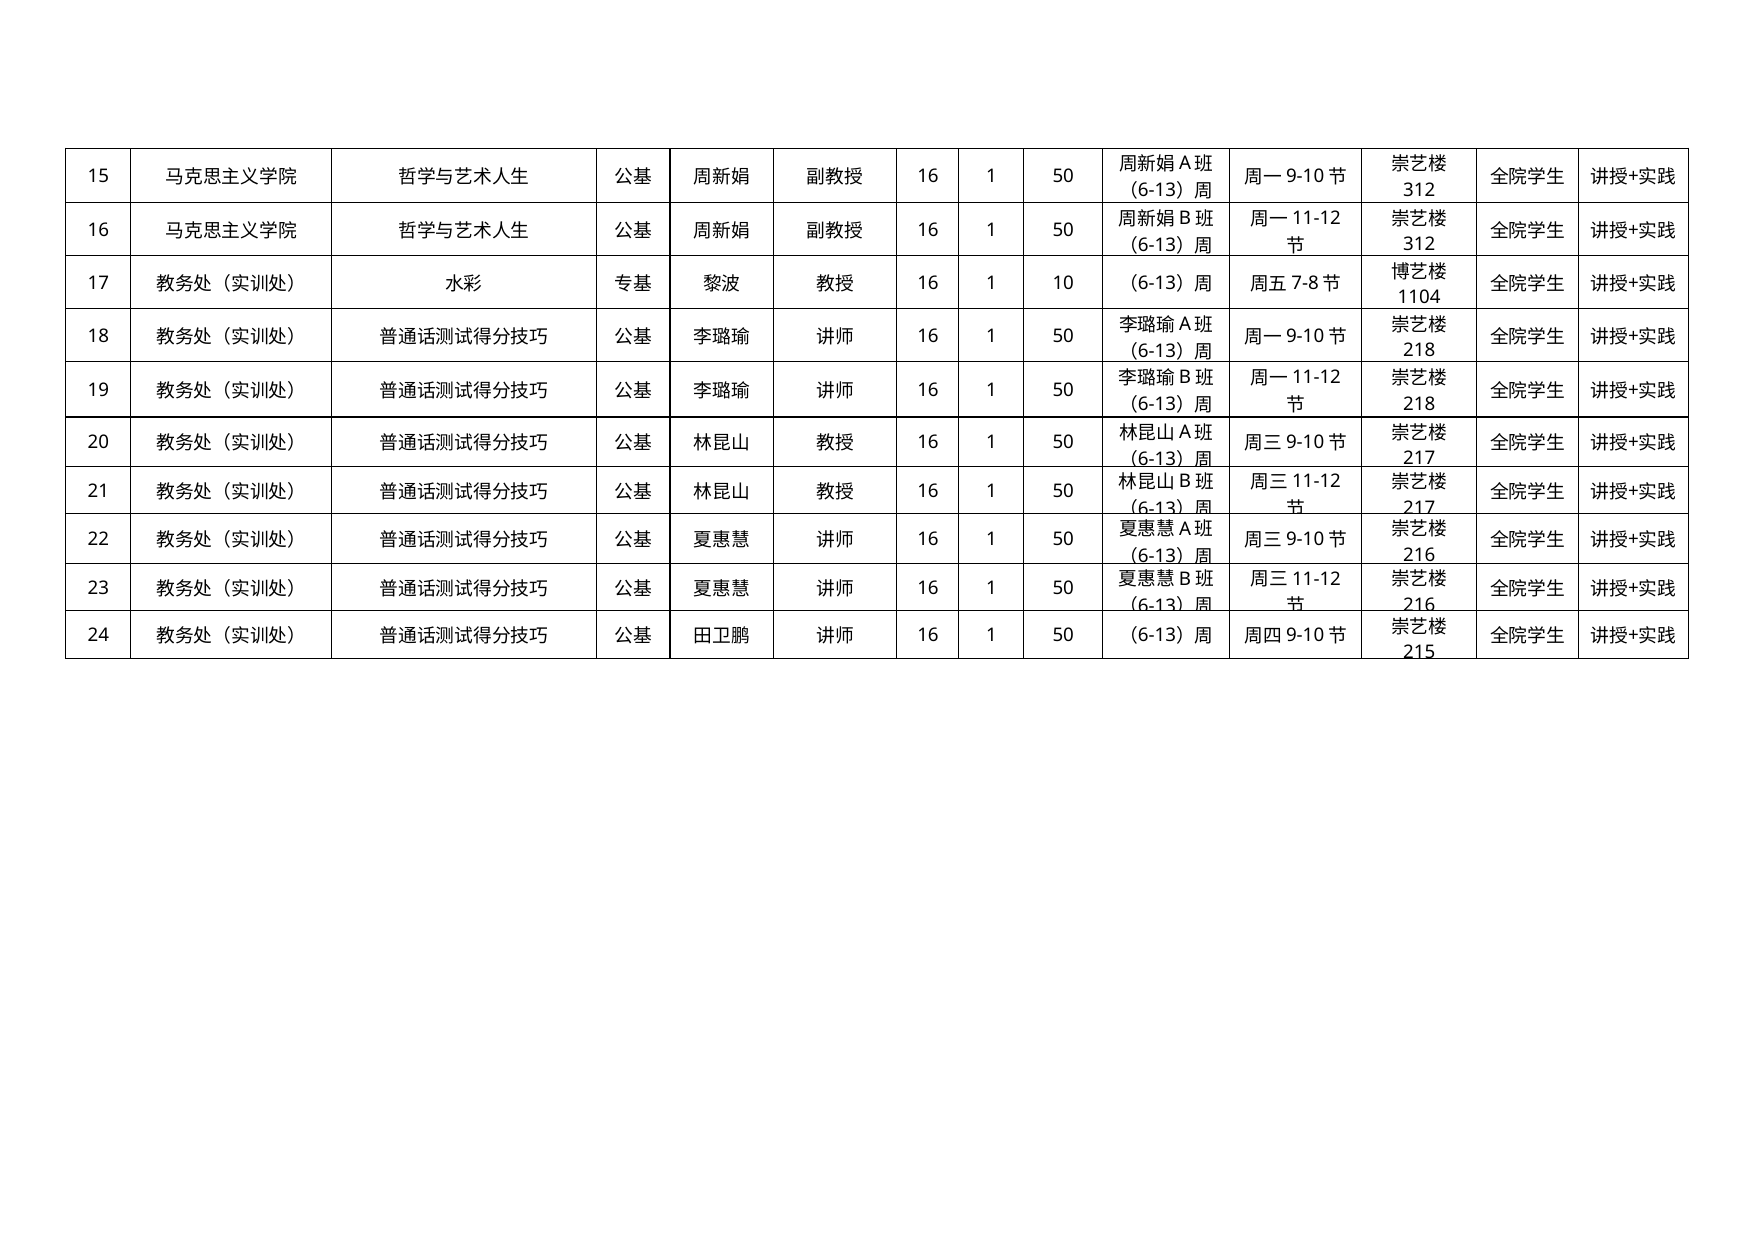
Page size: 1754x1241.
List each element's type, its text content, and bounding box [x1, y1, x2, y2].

table_cell 1 [959, 362, 1023, 416]
table_cell 1 [959, 256, 1023, 308]
table_cell 副教授 [774, 203, 896, 255]
table_cell 周一9-10节 [1230, 149, 1361, 202]
table_cell 崇艺楼312 [1362, 203, 1476, 255]
table_cell 16 [897, 149, 958, 202]
table_cell 周四9-10节 [1230, 611, 1361, 657]
table_cell 全院学生 [1477, 467, 1578, 513]
table_cell 教务处（实训处） [131, 611, 331, 657]
table_cell 李璐瑜 [671, 362, 773, 416]
table_cell 50 [1024, 362, 1102, 416]
table_cell 普通话测试得分技巧 [332, 362, 596, 416]
table_cell 1 [959, 309, 1023, 361]
table_cell 16 [897, 611, 958, 657]
table_cell 教授 [774, 256, 896, 308]
table_cell 50 [1024, 514, 1102, 563]
table_cell 林昆山A班（6-13）周 [1103, 418, 1229, 466]
table_cell 哲学与艺术人生 [332, 149, 596, 202]
table_cell 18 [66, 309, 130, 361]
table_cell （6-13）周 [1103, 256, 1229, 308]
table_cell 马克思主义学院 [131, 203, 331, 255]
table_cell 副教授 [774, 149, 896, 202]
table_cell 夏惠慧 [671, 564, 773, 610]
table_cell 讲师 [774, 564, 896, 610]
table_cell 公基 [597, 564, 669, 610]
table_cell 林昆山 [671, 467, 773, 513]
table_cell 16 [66, 203, 130, 255]
table_cell （6-13）周 [1103, 611, 1229, 657]
table_cell 讲授+实践 [1579, 514, 1688, 563]
table_cell 讲授+实践 [1579, 149, 1688, 202]
table_cell 崇艺楼217 [1362, 467, 1476, 513]
table_cell 16 [897, 467, 958, 513]
table_cell 周新娟B班（6-13）周 [1103, 203, 1229, 255]
table_cell 公基 [597, 309, 669, 361]
table_cell 1 [959, 418, 1023, 466]
table_cell 公基 [597, 149, 669, 202]
table_cell 讲授+实践 [1579, 467, 1688, 513]
table_cell 崇艺楼216 [1362, 514, 1476, 563]
table_cell 周一11-12节 [1230, 362, 1361, 416]
table_cell 16 [897, 309, 958, 361]
table_cell 普通话测试得分技巧 [332, 564, 596, 610]
table_cell 教授 [774, 418, 896, 466]
table_cell 16 [897, 362, 958, 416]
table_cell 23 [66, 564, 130, 610]
table_cell 22 [66, 514, 130, 563]
table_cell 教务处（实训处） [131, 362, 331, 416]
table_cell 周一11-12节 [1230, 203, 1361, 255]
table_cell 黎波 [671, 256, 773, 308]
table_cell 16 [897, 418, 958, 466]
table_cell 10 [1024, 256, 1102, 308]
table_cell 全院学生 [1477, 362, 1578, 416]
table_cell 19 [66, 362, 130, 416]
table_cell 水彩 [332, 256, 596, 308]
table_cell 讲师 [774, 309, 896, 361]
table_cell 教务处（实训处） [131, 467, 331, 513]
table_cell 讲授+实践 [1579, 309, 1688, 361]
table_cell 全院学生 [1477, 514, 1578, 563]
table_cell 普通话测试得分技巧 [332, 514, 596, 563]
table_cell 50 [1024, 418, 1102, 466]
table_cell 16 [897, 203, 958, 255]
table_cell 21 [66, 467, 130, 513]
table_cell 全院学生 [1477, 256, 1578, 308]
table_cell 1 [959, 564, 1023, 610]
table_cell 20 [66, 418, 130, 466]
table_cell 全院学生 [1477, 418, 1578, 466]
table_cell 公基 [597, 467, 669, 513]
table_cell 教务处（实训处） [131, 514, 331, 563]
table_cell 教务处（实训处） [131, 309, 331, 361]
table_cell 24 [66, 611, 130, 657]
table_cell 崇艺楼217 [1362, 418, 1476, 466]
table_cell 周三9-10节 [1230, 514, 1361, 563]
table_cell 50 [1024, 203, 1102, 255]
table_cell 全院学生 [1477, 564, 1578, 610]
table_cell 讲师 [774, 514, 896, 563]
table_cell 讲授+实践 [1579, 203, 1688, 255]
table_cell 公基 [597, 611, 669, 657]
table_cell 全院学生 [1477, 149, 1578, 202]
table_cell 讲师 [774, 362, 896, 416]
table_cell 崇艺楼218 [1362, 309, 1476, 361]
table_cell 林昆山 [671, 418, 773, 466]
table_cell 夏惠慧A班（6-13）周 [1103, 514, 1229, 563]
table_cell 崇艺楼312 [1362, 149, 1476, 202]
table_cell 公基 [597, 514, 669, 563]
table_cell 50 [1024, 309, 1102, 361]
table_cell 林昆山B班（6-13）周 [1103, 467, 1229, 513]
table_cell 崇艺楼215 [1362, 611, 1476, 657]
table_cell 周三9-10节 [1230, 418, 1361, 466]
table_cell 1 [959, 611, 1023, 657]
table_cell 公基 [597, 362, 669, 416]
table_cell 教务处（实训处） [131, 418, 331, 466]
table_cell 教务处（实训处） [131, 256, 331, 308]
table_cell 专基 [597, 256, 669, 308]
table_cell 50 [1024, 611, 1102, 657]
table_cell 50 [1024, 467, 1102, 513]
table_cell 讲师 [774, 611, 896, 657]
table_cell 1 [959, 203, 1023, 255]
table_cell 公基 [597, 418, 669, 466]
table_cell 讲授+实践 [1579, 418, 1688, 466]
table_cell 夏惠慧 [671, 514, 773, 563]
table_cell 周新娟 [671, 149, 773, 202]
table_cell 全院学生 [1477, 309, 1578, 361]
table_cell 崇艺楼216 [1362, 564, 1476, 610]
table_cell 普通话测试得分技巧 [332, 418, 596, 466]
table_cell 16 [897, 564, 958, 610]
table_cell 讲授+实践 [1579, 564, 1688, 610]
table_cell 普通话测试得分技巧 [332, 467, 596, 513]
table_cell 15 [66, 149, 130, 202]
table_cell 50 [1024, 564, 1102, 610]
table_cell 周一9-10节 [1230, 309, 1361, 361]
table_cell 1 [959, 467, 1023, 513]
table_cell 李璐瑜B班（6-13）周 [1103, 362, 1229, 416]
table_cell 周三11-12节 [1230, 564, 1361, 610]
table_cell 讲授+实践 [1579, 362, 1688, 416]
table_cell 16 [897, 256, 958, 308]
table_cell 教授 [774, 467, 896, 513]
table_cell 夏惠慧B班（6-13）周 [1103, 564, 1229, 610]
table_cell 周新娟A班（6-13）周 [1103, 149, 1229, 202]
table_cell 周三11-12节 [1230, 467, 1361, 513]
table_cell 哲学与艺术人生 [332, 203, 596, 255]
table_cell 16 [897, 514, 958, 563]
table_cell 周五7-8节 [1230, 256, 1361, 308]
table_cell 讲授+实践 [1579, 611, 1688, 657]
table_cell 公基 [597, 203, 669, 255]
table_cell 全院学生 [1477, 203, 1578, 255]
table_cell 马克思主义学院 [131, 149, 331, 202]
table_cell 1 [959, 149, 1023, 202]
table_cell 周新娟 [671, 203, 773, 255]
table_cell 50 [1024, 149, 1102, 202]
table_cell 崇艺楼218 [1362, 362, 1476, 416]
table_cell 全院学生 [1477, 611, 1578, 657]
table_cell 讲授+实践 [1579, 256, 1688, 308]
table_cell 教务处（实训处） [131, 564, 331, 610]
table_cell 17 [66, 256, 130, 308]
table_cell 李璐瑜A班（6-13）周 [1103, 309, 1229, 361]
table_cell 普通话测试得分技巧 [332, 309, 596, 361]
table_cell 李璐瑜 [671, 309, 773, 361]
table_cell 1 [959, 514, 1023, 563]
table_cell 普通话测试得分技巧 [332, 611, 596, 657]
table_cell 博艺楼1104 [1362, 256, 1476, 308]
table_cell 田卫鹏 [671, 611, 773, 657]
